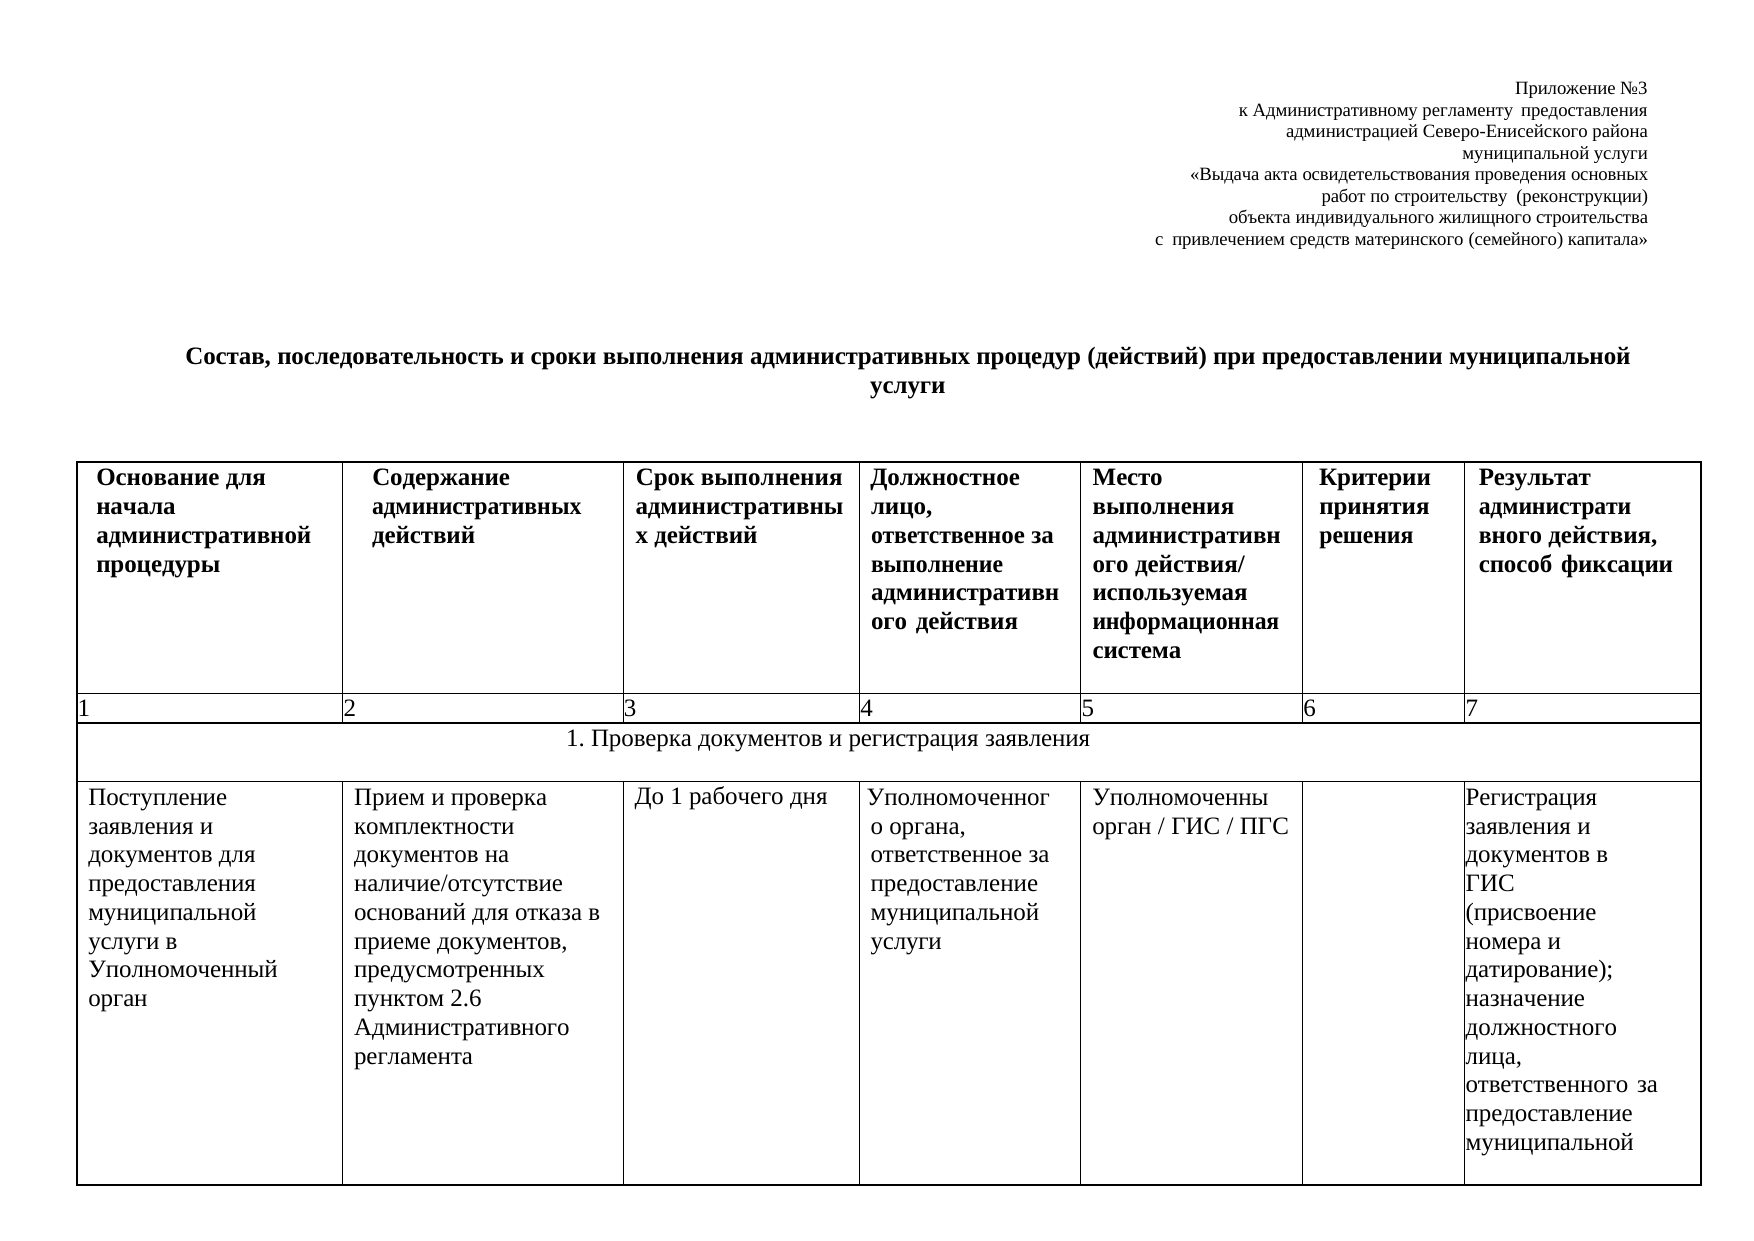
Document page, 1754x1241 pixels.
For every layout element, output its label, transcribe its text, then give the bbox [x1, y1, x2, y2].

table_cell Уполномоченного органа, ответственное за предоставление муниципальной услуги [860, 782, 1080, 1184]
table_header Содержание административных действий [343, 463, 623, 692]
table_cell 1 [78, 694, 342, 722]
table_cell 7 [1465, 694, 1700, 722]
table_cell 2 [343, 694, 623, 722]
text Приложение №3 [106, 77, 1647, 99]
table_cell Прием и проверка комплектности документов на наличие/отсутствие оснований для отказа в приеме документов, предусмотренных пунктом 2.6 Административного регламента [343, 782, 623, 1184]
table_cell 6 [1303, 694, 1464, 722]
table_cell 4 [860, 694, 1080, 722]
table_header Результат административного действия, способ фиксации [1465, 463, 1700, 692]
table_header Критерии принятия решения [1303, 463, 1464, 692]
table_cell Уполномоченны орган / ГИС / ПГС [1081, 782, 1302, 1184]
table_header Должностное лицо, ответственное за выполнение административного действия [860, 463, 1080, 692]
table_cell 1. Проверка документов и регистрация заявления [78, 724, 1700, 781]
table_header Срок выполнения административных действий [624, 463, 859, 692]
table_header Место выполнения административного действия/ используемая информационная система [1081, 463, 1302, 692]
table_cell Регистрация заявления и документов в ГИС (присвоение номера и датирование); назначение должностного лица, ответственного за предоставление муниципальной [1465, 782, 1700, 1184]
table_cell [1303, 782, 1464, 1184]
subtitle «Выдача акта освидетельствования проведения основных [106, 163, 1648, 185]
table_cell До 1 рабочего дня [624, 782, 859, 1184]
table_header Основание для начала административной процедуры [78, 463, 342, 692]
text к Административному регламенту предоставления [106, 99, 1647, 120]
subtitle с привлечением средств материнского (семейного) капитала» [106, 228, 1648, 249]
table_cell Поступление заявления и документов для предоставления муниципальной услуги в Уполномоченный орган [78, 782, 342, 1184]
subtitle объекта индивидуального жилищного строительства [106, 206, 1648, 228]
subtitle администрацией Северо-Енисейского района [106, 120, 1648, 142]
subtitle работ по строительству (реконструкции) [106, 185, 1648, 206]
table_cell 5 [1081, 694, 1302, 722]
table_cell 3 [624, 694, 859, 722]
text Состав, последовательность и сроки выполнения административных процедур (действий) при предоставлении муниципальной услуги [168, 341, 1648, 399]
subtitle муниципальной услуги [106, 142, 1648, 163]
